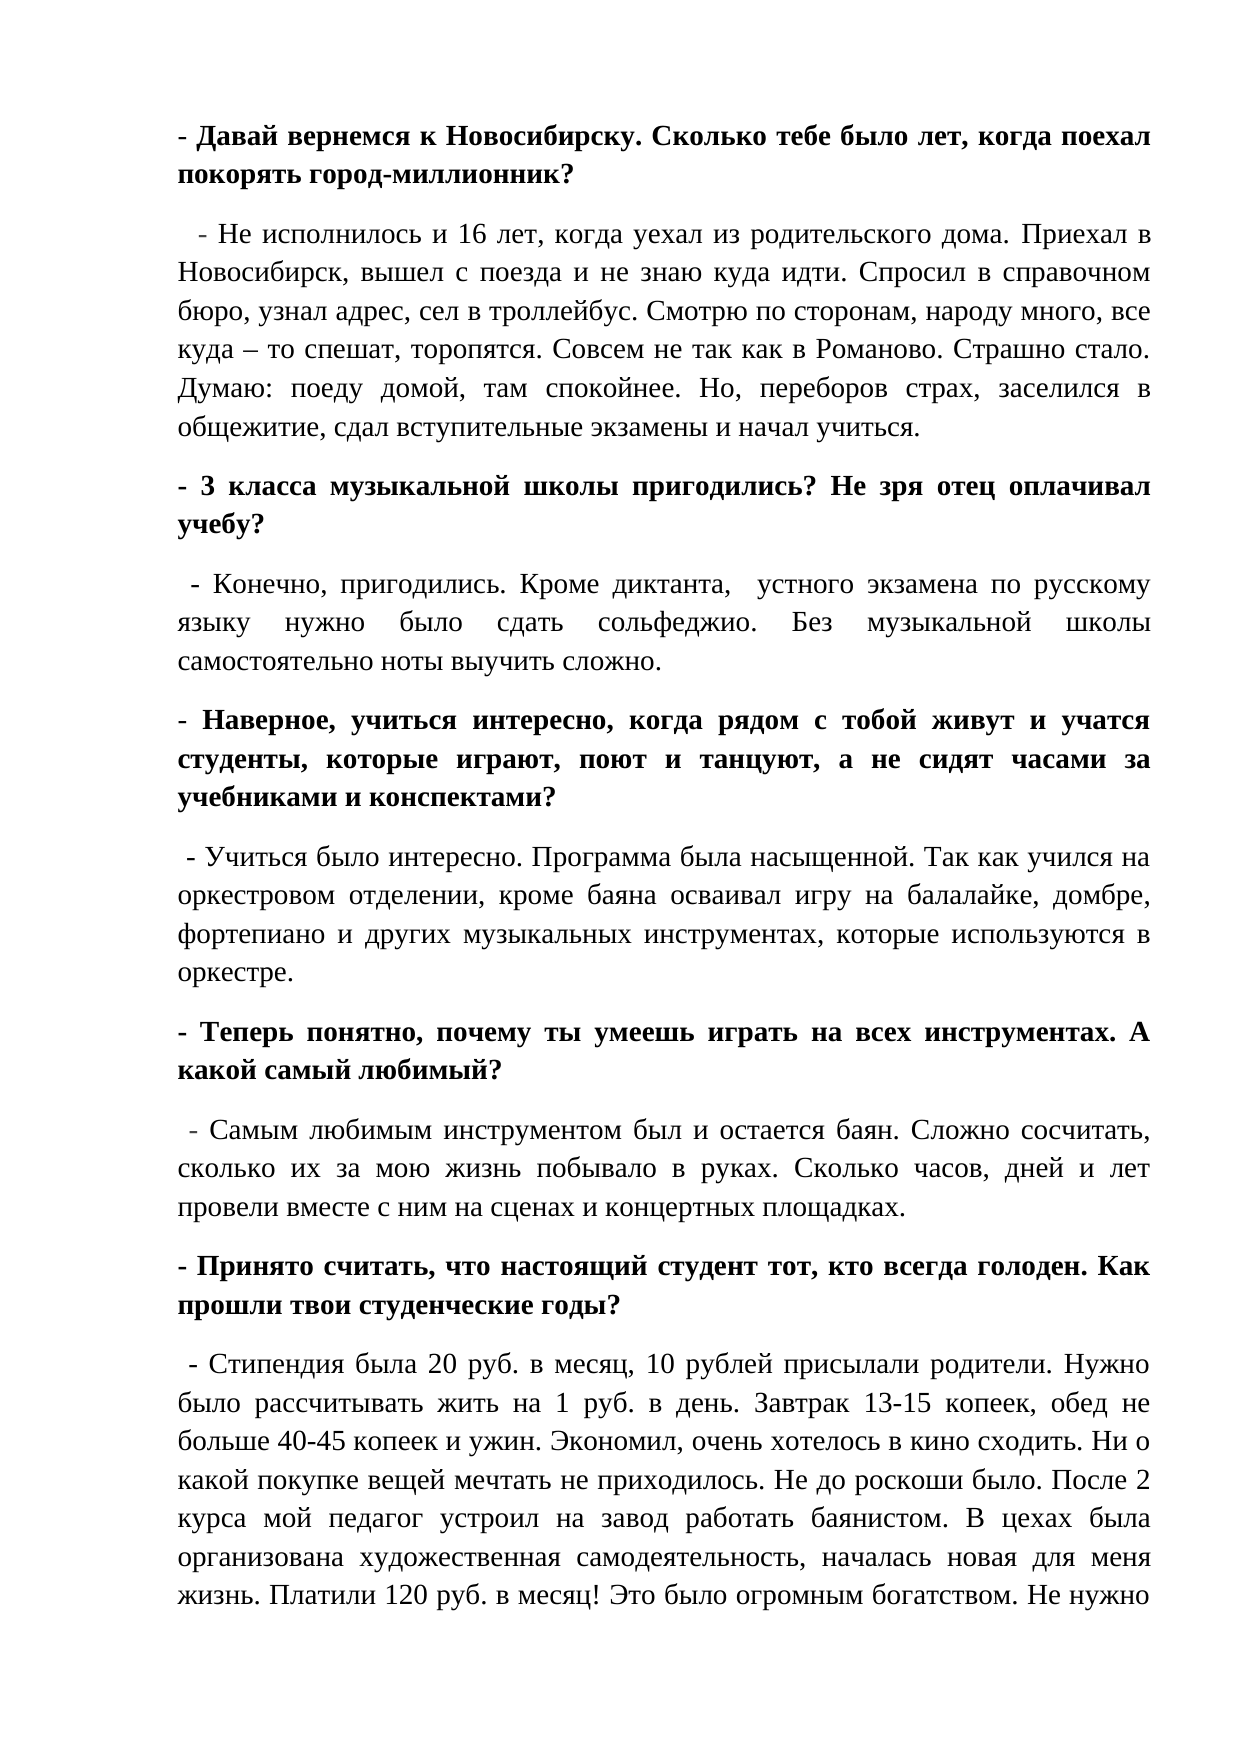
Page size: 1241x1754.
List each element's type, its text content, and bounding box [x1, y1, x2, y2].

text - Самым любимым инструментом был и остается баян. Сложно сосчитать, сколько их за мою жизнь побывало в руках. Сколько часов, дней и лет провели вместе с ним на сценах и концертных площадках. [177, 1112, 1152, 1222]
text - Конечно, пригодились. Кроме диктанта, устного экзамена по русскому языку нужно было сдать сольфеджио. Без музыкальной школы самостоятельно ноты выучить сложно. [177, 566, 1152, 677]
text - Не исполнилось и 16 лет, когда уехал из родительского дома. Приехал в Новосибирск, вышел с поезда и не знаю куда идти. Спросил в справочном бюро, узнал адрес, сел в троллейбус. Смотрю по сторонам, народу много, все куда – то спешат, торопятся. Совсем не так как в Романово. Страшно стало. Думаю: поеду домой, там спокойнее. Но, переборов страх, заселился в общежитие, сдал вступительные экзамены и начал учиться. [177, 216, 1152, 442]
text - Принято считать, что настоящий студент тот, кто всегда голоден. Как прошли твои студенческие годы? [177, 1248, 1152, 1320]
text - 3 класса музыкальной школы пригодились? Не зря отец оплачивал учебу? [177, 468, 1152, 540]
text - Наверное, учиться интересно, когда рядом с тобой живут и учатся студенты, которые играют, поют и танцуют, а не сидят часами за учебниками и конспектами? [177, 702, 1152, 813]
text - Давай вернемся к Новосибирску. Сколько тебе было лет, когда поехал покорять город-миллионник? [177, 118, 1152, 190]
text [177, 1346, 1152, 1611]
text - Теперь понятно, почему ты умеешь играть на всех инструментах. А какой самый любимый? [177, 1014, 1152, 1086]
text - Учиться было интересно. Программа была насыщенной. Так как учился на оркестровом отделении, кроме баяна осваивал игру на балалайке, домбре, фортепиано и других музыкальных инструментах, которые используются в оркестре. [177, 839, 1152, 988]
